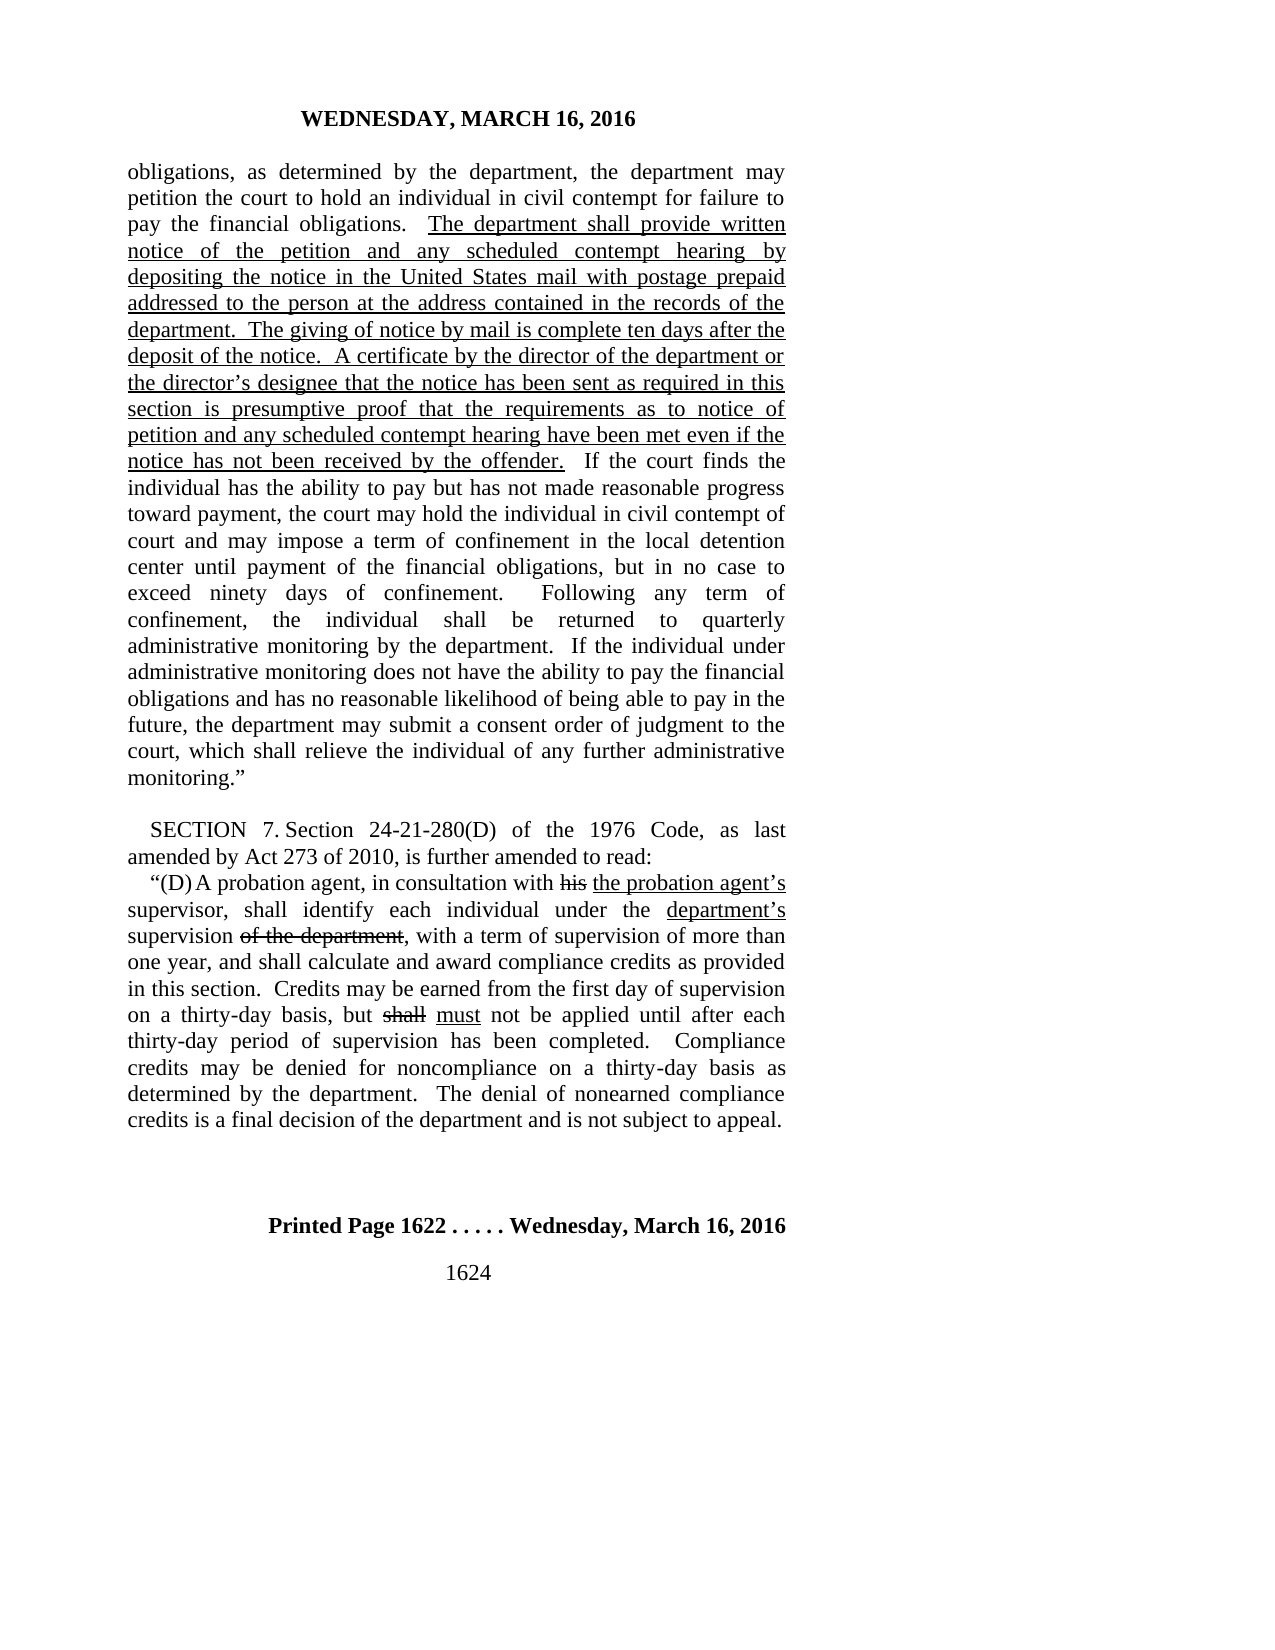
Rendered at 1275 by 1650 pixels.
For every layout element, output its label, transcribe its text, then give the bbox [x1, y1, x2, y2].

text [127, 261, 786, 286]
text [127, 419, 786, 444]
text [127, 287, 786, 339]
text SECTION 7. Section 24-21-280(D) of the 1976 Code, as last amended by Act 273 of 2010, is further amended to read: [127, 817, 786, 869]
text “(D) A probation agent, in consultation with his the probation agent’s supervisor, shall identify each individual under the department’s supervision of the department, with a term of supervision of more than one year, and shall calculate and award compliance credits as provided in this section. Credits may be earned from the first day of supervision on a thirty-day basis, but shall must not be applied until after each thirty-day period of supervision has been completed. Compliance credits may be denied for noncompliance on a thirty-day basis as determined by the department. The denial of nonearned compliance credits is a final decision of the department and is not subject to appeal. [127, 869, 786, 1133]
text Printed Page 1622 . . . . . Wednesday, March 16, 2016 [127, 1212, 786, 1238]
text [127, 158, 786, 260]
